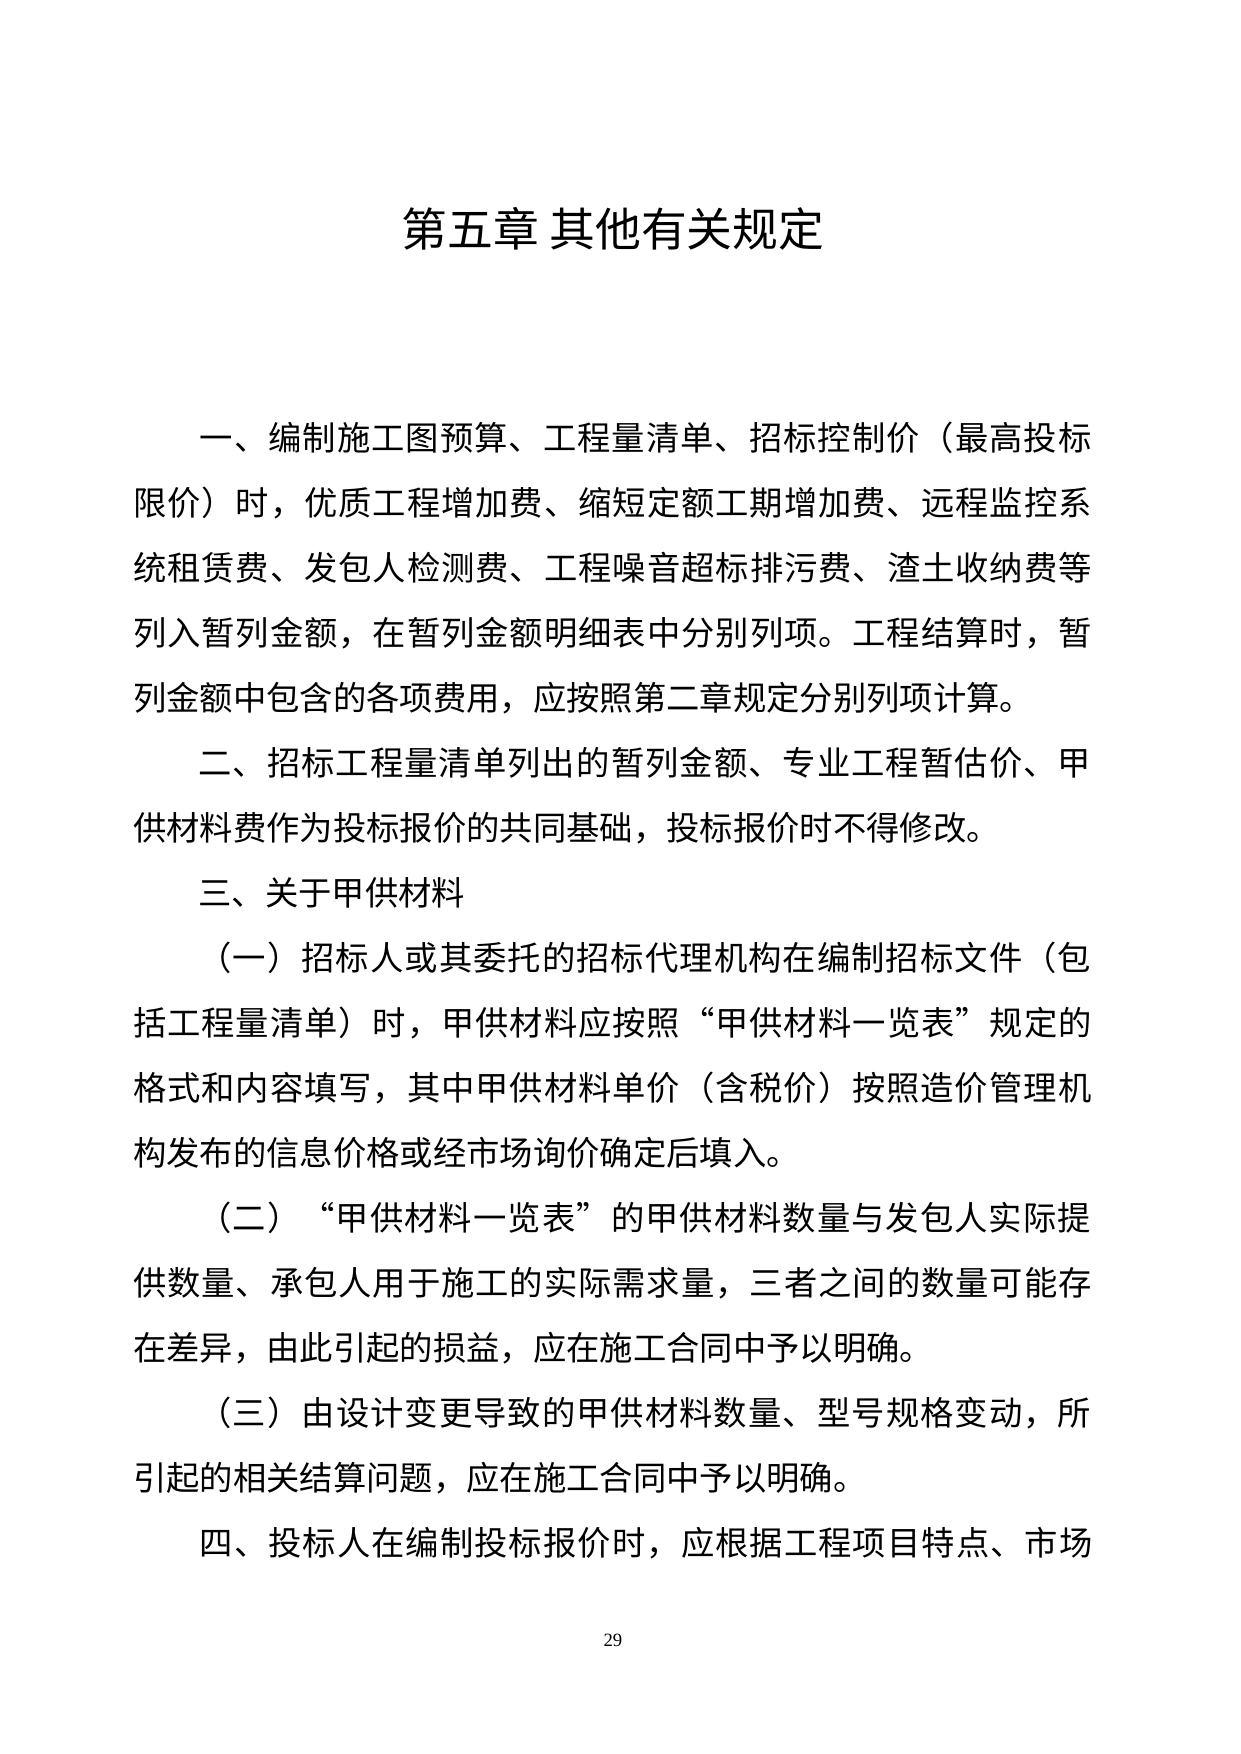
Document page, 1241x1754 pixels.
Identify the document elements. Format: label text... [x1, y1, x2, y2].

text （二）“甲供材料一览表”的甲供材料数量与发包人实际提供数量、承包人用于施工的实际需求量，三者之间的数量可能存在差异，由此引起的损益，应在施工合同中予以明确。 [133, 1183, 1092, 1378]
subtitle 第五章 其他有关规定 [133, 178, 1092, 276]
text （三）由设计变更导致的甲供材料数量、型号规格变动，所引起的相关结算问题，应在施工合同中予以明确。 [133, 1378, 1092, 1508]
text （一）招标人或其委托的招标代理机构在编制招标文件（包括工程量清单）时，甲供材料应按照“甲供材料一览表”规定的格式和内容填写，其中甲供材料单价（含税价）按照造价管理机构发布的信息价格或经市场询价确定后填入。 [133, 923, 1092, 1183]
text 三、关于甲供材料 [133, 858, 1092, 923]
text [133, 1508, 1092, 1573]
text 二、招标工程量清单列出的暂列金额、专业工程暂估价、甲供材料费作为投标报价的共同基础，投标报价时不得修改。 [133, 728, 1092, 858]
text 一、编制施工图预算、工程量清单、招标控制价（最高投标限价）时，优质工程增加费、缩短定额工期增加费、远程监控系统租赁费、发包人检测费、工程噪音超标排污费、渣土收纳费等列入暂列金额，在暂列金额明细表中分别列项。工程结算时，暂列金额中包含的各项费用，应按照第二章规定分别列项计算。 [133, 403, 1092, 728]
